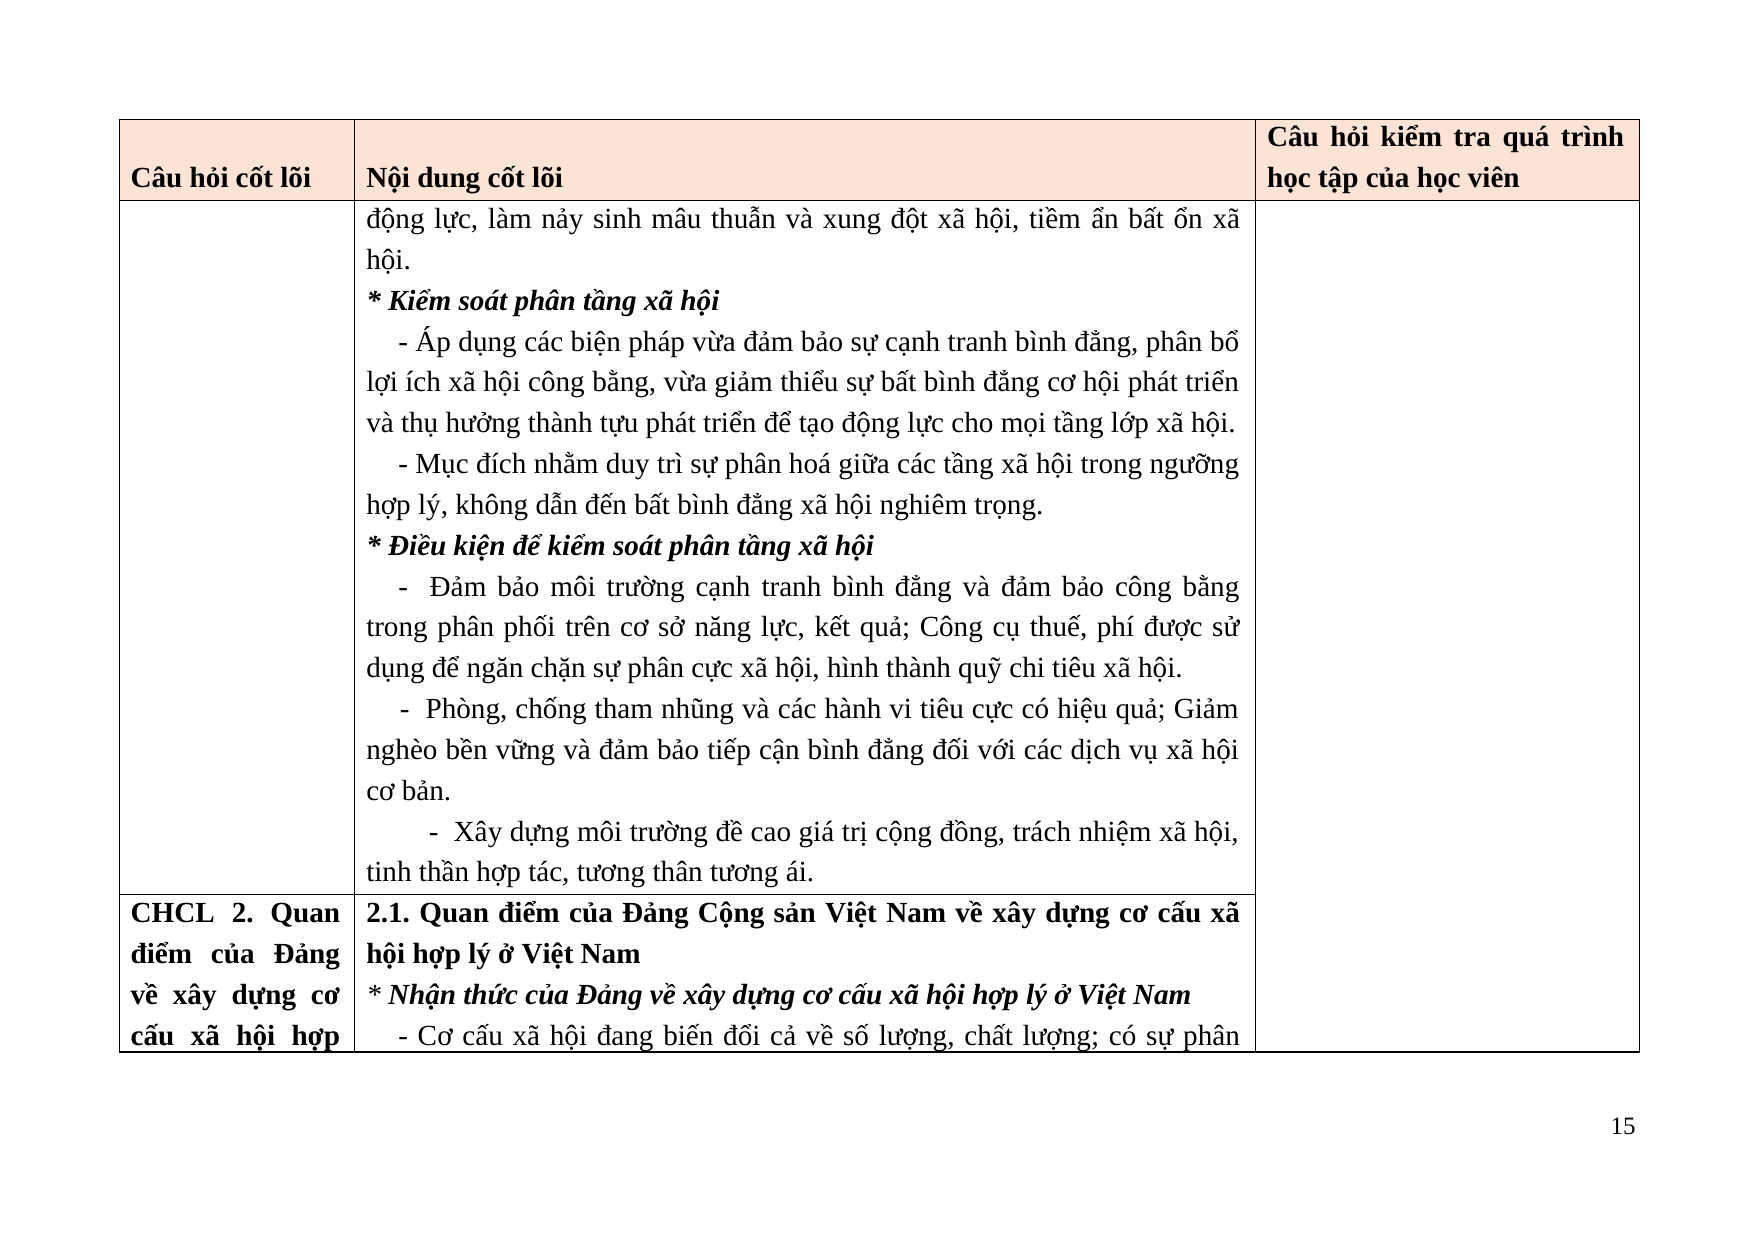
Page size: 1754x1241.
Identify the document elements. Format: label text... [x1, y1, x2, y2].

table_header Câu hỏi kiểm tra quá trình học tập của học viên [1256, 120, 1639, 200]
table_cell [355, 201, 1255, 894]
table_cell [1256, 201, 1639, 1051]
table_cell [120, 895, 354, 1051]
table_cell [120, 201, 354, 894]
table_header Câu hỏi cốt lõi [120, 120, 354, 200]
table_header Nội dung cốt lõi [355, 120, 1255, 200]
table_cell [355, 895, 1255, 1051]
